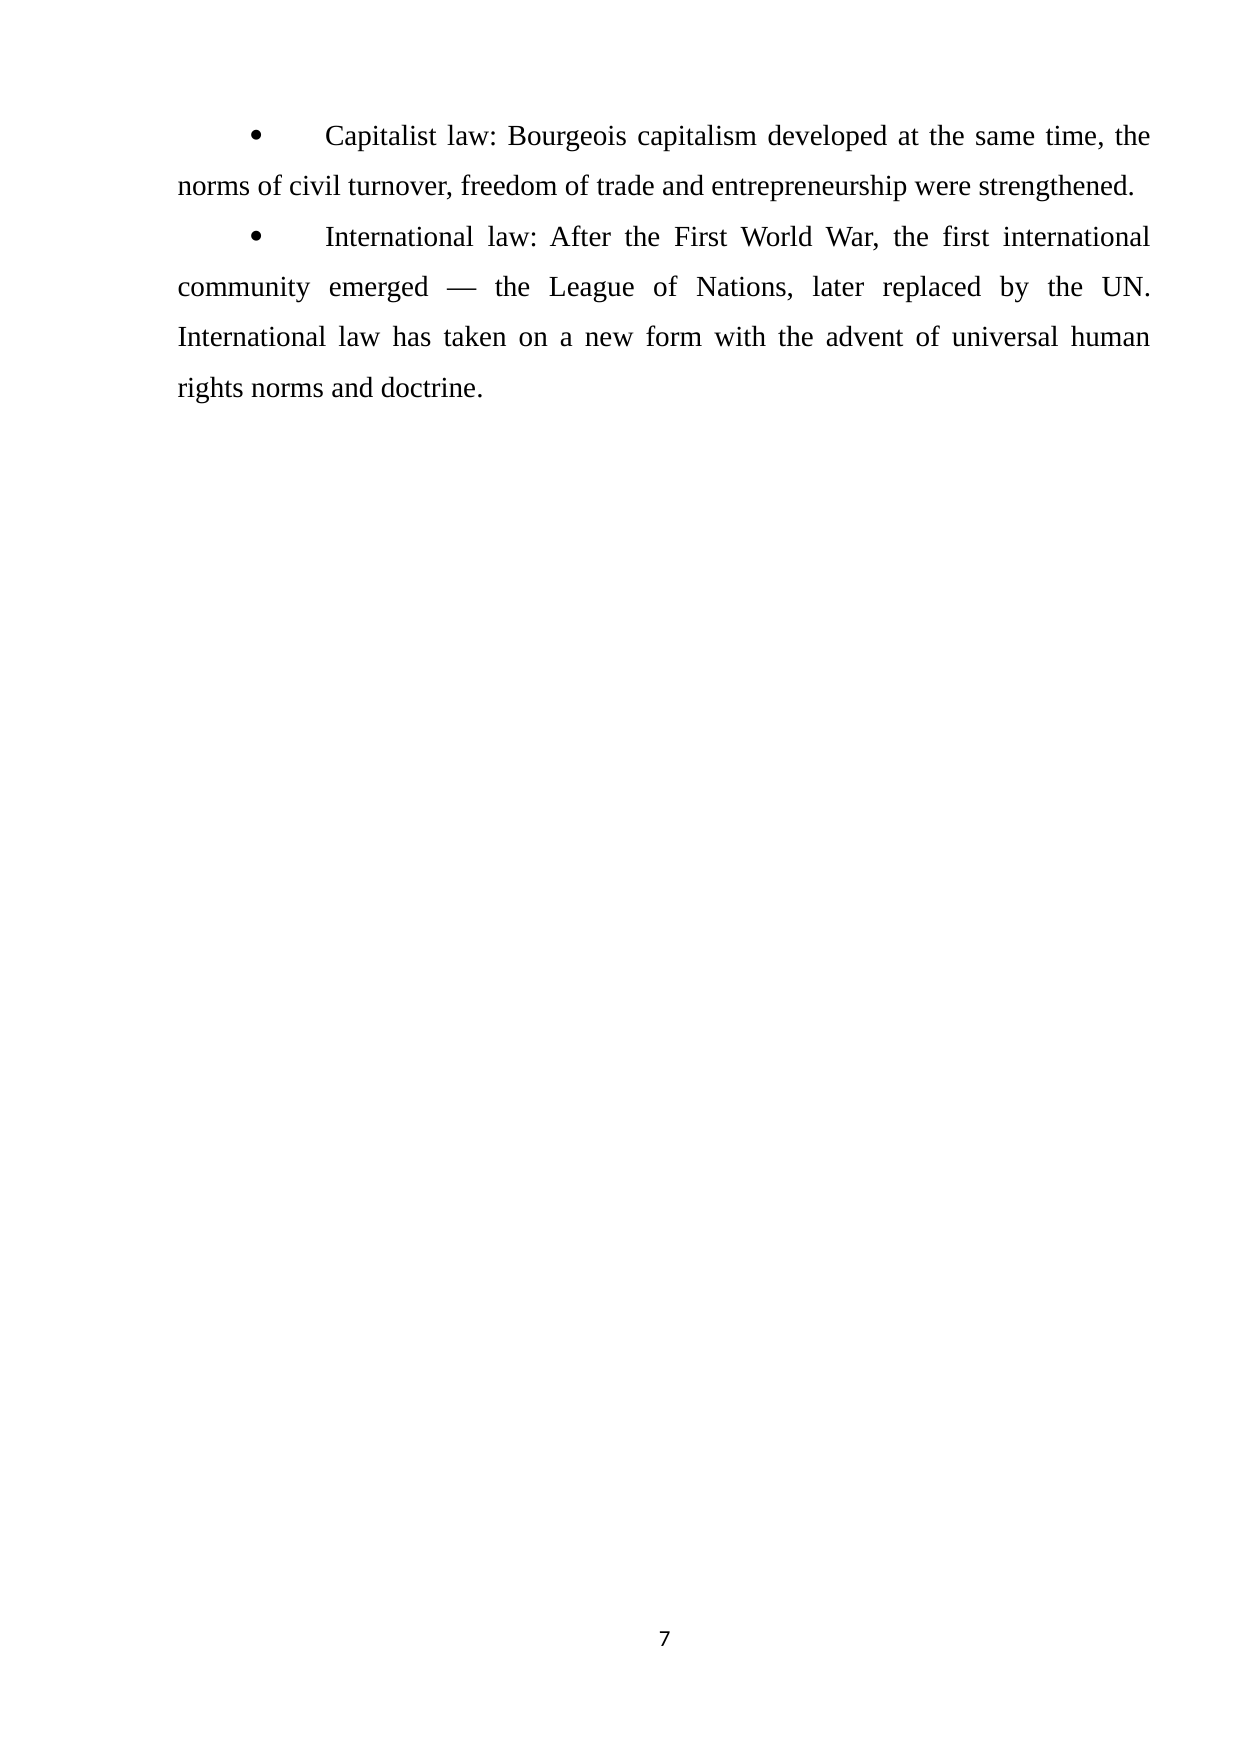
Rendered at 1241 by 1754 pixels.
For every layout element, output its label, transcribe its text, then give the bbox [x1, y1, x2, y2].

list Capitalist law: Bourgeois capitalism developed at the same time, the norms of civil turnover, freedom of trade and entrepreneurship were strengthened. [177, 118, 1152, 202]
list International law: After the First World War, the first international community emerged — the League of Nations, later replaced by the UN. International law has taken on a new form with the advent of universal human rights norms and doctrine. [177, 219, 1152, 403]
